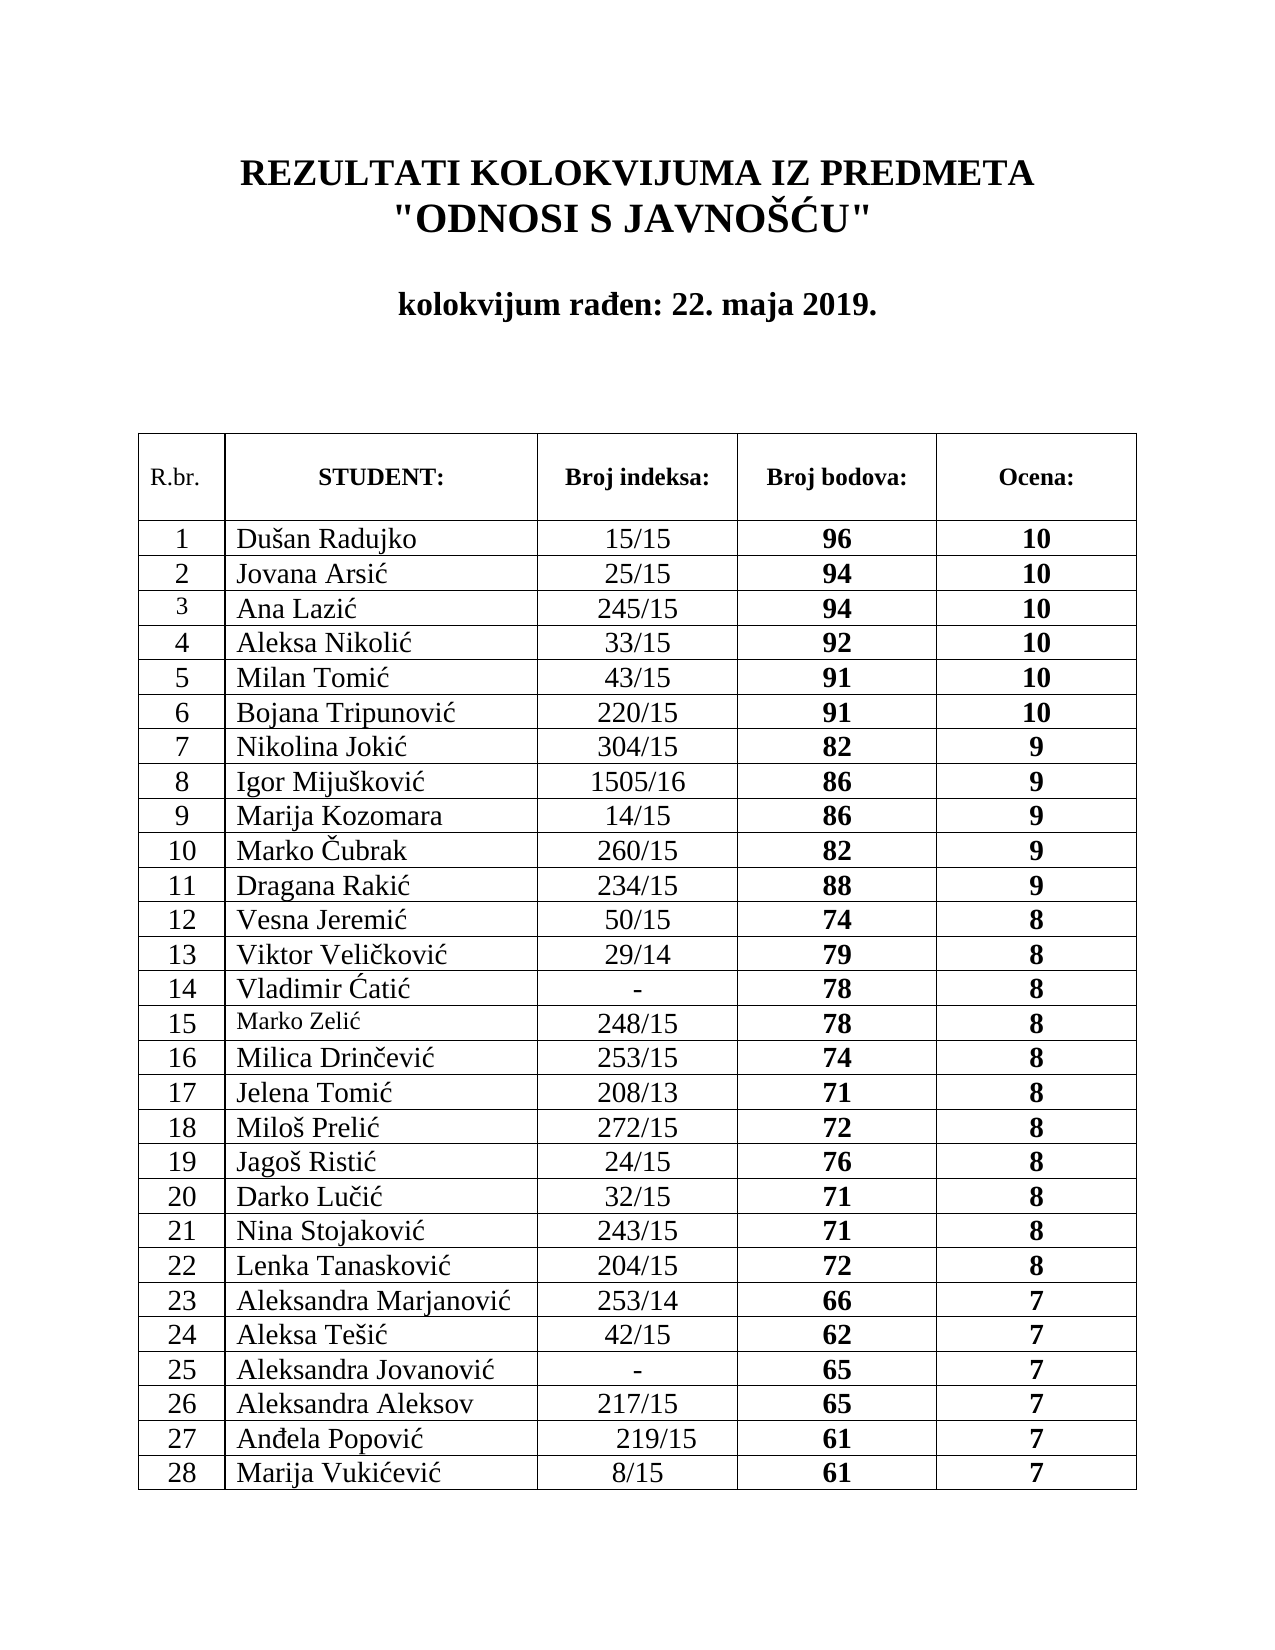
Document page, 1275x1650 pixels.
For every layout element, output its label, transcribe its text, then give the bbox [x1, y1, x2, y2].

table_cell 92 [738, 626, 936, 659]
table_cell 8 [937, 1041, 1136, 1074]
table_cell 61 [738, 1456, 936, 1489]
table_cell 220/15 [538, 695, 737, 728]
table_cell Bojana Tripunović [226, 695, 537, 728]
table_cell 7 [937, 1456, 1136, 1489]
table_cell 8 [937, 1075, 1136, 1109]
table_cell 4 [139, 626, 224, 659]
table_cell 253/14 [538, 1283, 737, 1316]
table_cell 82 [738, 729, 936, 763]
table_cell 86 [738, 799, 936, 832]
table_cell 86 [738, 764, 936, 797]
table_cell 50/15 [538, 902, 737, 936]
table_cell Aleksa Nikolić [226, 626, 537, 659]
table_cell 7 [937, 1421, 1136, 1454]
table_cell 8 [937, 902, 1136, 936]
table_cell Aleksandra Aleksov [226, 1386, 537, 1420]
table_cell Jelena Tomić [226, 1075, 537, 1109]
table_cell 8 [937, 1214, 1136, 1247]
table_cell 43/15 [538, 660, 737, 694]
table_cell Ana Lazić [226, 591, 537, 624]
table_cell 14 [139, 971, 224, 1005]
table_cell 65 [738, 1352, 936, 1385]
table_cell 24 [139, 1317, 224, 1351]
table_cell Lenka Tanasković [226, 1248, 537, 1282]
table_cell 94 [738, 556, 936, 590]
table_cell Vladimir Ćatić [226, 971, 537, 1005]
table_cell 82 [738, 833, 936, 867]
table_cell 260/15 [538, 833, 737, 867]
table_header Broj indeksa: [538, 434, 737, 520]
table_cell Anđela Popović [226, 1421, 537, 1454]
table_cell 61 [738, 1421, 936, 1454]
table_cell 248/15 [538, 1006, 737, 1039]
table_cell 304/15 [538, 729, 737, 763]
table_cell 21 [139, 1214, 224, 1247]
table_cell 253/15 [538, 1041, 737, 1074]
table_header R.br. [139, 434, 224, 520]
table_cell 11 [139, 868, 224, 901]
table_cell 10 [937, 521, 1136, 555]
table_cell 6 [139, 695, 224, 728]
table_cell 243/15 [538, 1214, 737, 1247]
table_cell 29/14 [538, 937, 737, 970]
table_cell 28 [139, 1456, 224, 1489]
table_cell 217/15 [538, 1386, 737, 1420]
table_cell 9 [937, 833, 1136, 867]
table_cell Dušan Radujko [226, 521, 537, 555]
table_cell 10 [937, 626, 1136, 659]
table_header Broj bodova: [738, 434, 936, 520]
table_cell 8/15 [538, 1456, 737, 1489]
table_cell 26 [139, 1386, 224, 1420]
table_cell Miloš Prelić [226, 1110, 537, 1143]
table_cell 9 [937, 764, 1136, 797]
table_cell Aleksandra Marjanović [226, 1283, 537, 1316]
table_cell 66 [738, 1283, 936, 1316]
table_cell 15/15 [538, 521, 737, 555]
table_cell 62 [738, 1317, 936, 1351]
table_cell Jovana Arsić [226, 556, 537, 590]
table_cell Darko Lučić [226, 1179, 537, 1212]
table_cell 15 [139, 1006, 224, 1039]
table_cell 8 [937, 1006, 1136, 1039]
table_cell 32/15 [538, 1179, 737, 1212]
table_cell 88 [738, 868, 936, 901]
table_cell 10 [937, 660, 1136, 694]
table_cell - [538, 971, 737, 1005]
table_cell 7 [937, 1317, 1136, 1351]
table_cell Viktor Veličković [226, 937, 537, 970]
table_cell 24/15 [538, 1144, 737, 1178]
table_cell 8 [937, 1144, 1136, 1178]
table_cell 17 [139, 1075, 224, 1109]
table_cell 8 [937, 971, 1136, 1005]
table_cell Marko Čubrak [226, 833, 537, 867]
table_cell Jagoš Ristić [226, 1144, 537, 1178]
table_cell Nikolina Jokić [226, 729, 537, 763]
text REZULTATI KOLOKVIJUMA IZ PREDMETA "ODNOSI S JAVNOŠĆU" [150, 150, 1125, 241]
table_cell 25 [139, 1352, 224, 1385]
table_cell 9 [937, 799, 1136, 832]
table_cell 27 [139, 1421, 224, 1454]
table_cell 12 [139, 902, 224, 936]
table_cell 272/15 [538, 1110, 737, 1143]
table_cell Aleksa Tešić [226, 1317, 537, 1351]
table_cell - [538, 1352, 737, 1385]
table_cell 10 [937, 591, 1136, 624]
table_cell 10 [937, 695, 1136, 728]
table_cell 76 [738, 1144, 936, 1178]
table_cell 8 [937, 1248, 1136, 1282]
table_cell 74 [738, 1041, 936, 1074]
table_cell Marko Zelić [226, 1006, 537, 1039]
table_cell 72 [738, 1248, 936, 1282]
table_cell Milan Tomić [226, 660, 537, 694]
table_cell 96 [738, 521, 936, 555]
table_cell Vesna Jeremić [226, 902, 537, 936]
table_cell 19 [139, 1144, 224, 1178]
table_cell Milica Drinčević [226, 1041, 537, 1074]
table_cell Dragana Rakić [226, 868, 537, 901]
table_cell Nina Stojaković [226, 1214, 537, 1247]
table_cell 65 [738, 1386, 936, 1420]
table_cell 71 [738, 1179, 936, 1212]
table_cell 23 [139, 1283, 224, 1316]
table_cell 14/15 [538, 799, 737, 832]
table_cell 5 [139, 660, 224, 694]
table_cell 25/15 [538, 556, 737, 590]
table_cell 9 [139, 799, 224, 832]
table_cell 13 [139, 937, 224, 970]
table_cell 71 [738, 1214, 936, 1247]
table_cell 91 [738, 695, 936, 728]
table_cell 78 [738, 1006, 936, 1039]
table_cell Igor Mijušković [226, 764, 537, 797]
table_cell 78 [738, 971, 936, 1005]
table_cell 10 [139, 833, 224, 867]
table_cell 10 [937, 556, 1136, 590]
table_cell 94 [738, 591, 936, 624]
table_cell 79 [738, 937, 936, 970]
table_cell 22 [139, 1248, 224, 1282]
table_cell 9 [937, 729, 1136, 763]
table_cell 9 [937, 868, 1136, 901]
table_cell 8 [937, 937, 1136, 970]
table_cell 71 [738, 1075, 936, 1109]
text kolokvijum rađen: 22. maja 2019. [150, 284, 1125, 322]
table_cell 234/15 [538, 868, 737, 901]
table_cell 7 [937, 1283, 1136, 1316]
table_cell 33/15 [538, 626, 737, 659]
table_cell Marija Kozomara [226, 799, 537, 832]
table_cell 1505/16 [538, 764, 737, 797]
table_header STUDENT: [226, 434, 537, 520]
table_cell 204/15 [538, 1248, 737, 1282]
table_cell 91 [738, 660, 936, 694]
table_cell 8 [937, 1110, 1136, 1143]
table_cell 16 [139, 1041, 224, 1074]
table_cell 3 [139, 591, 224, 624]
table_cell 7 [937, 1386, 1136, 1420]
table_cell 219/15 [538, 1421, 737, 1454]
table_cell 18 [139, 1110, 224, 1143]
table_cell Aleksandra Jovanović [226, 1352, 537, 1385]
table_cell 74 [738, 902, 936, 936]
table_cell 8 [937, 1179, 1136, 1212]
table_cell 208/13 [538, 1075, 737, 1109]
table_cell 7 [139, 729, 224, 763]
table_header Ocena: [937, 434, 1136, 520]
table_cell Marija Vukićević [226, 1456, 537, 1489]
table_cell 7 [937, 1352, 1136, 1385]
table_cell 72 [738, 1110, 936, 1143]
table_cell 2 [139, 556, 224, 590]
table_cell 245/15 [538, 591, 737, 624]
table_cell 42/15 [538, 1317, 737, 1351]
table_cell 8 [139, 764, 224, 797]
table_cell 20 [139, 1179, 224, 1212]
table_cell 1 [139, 521, 224, 555]
